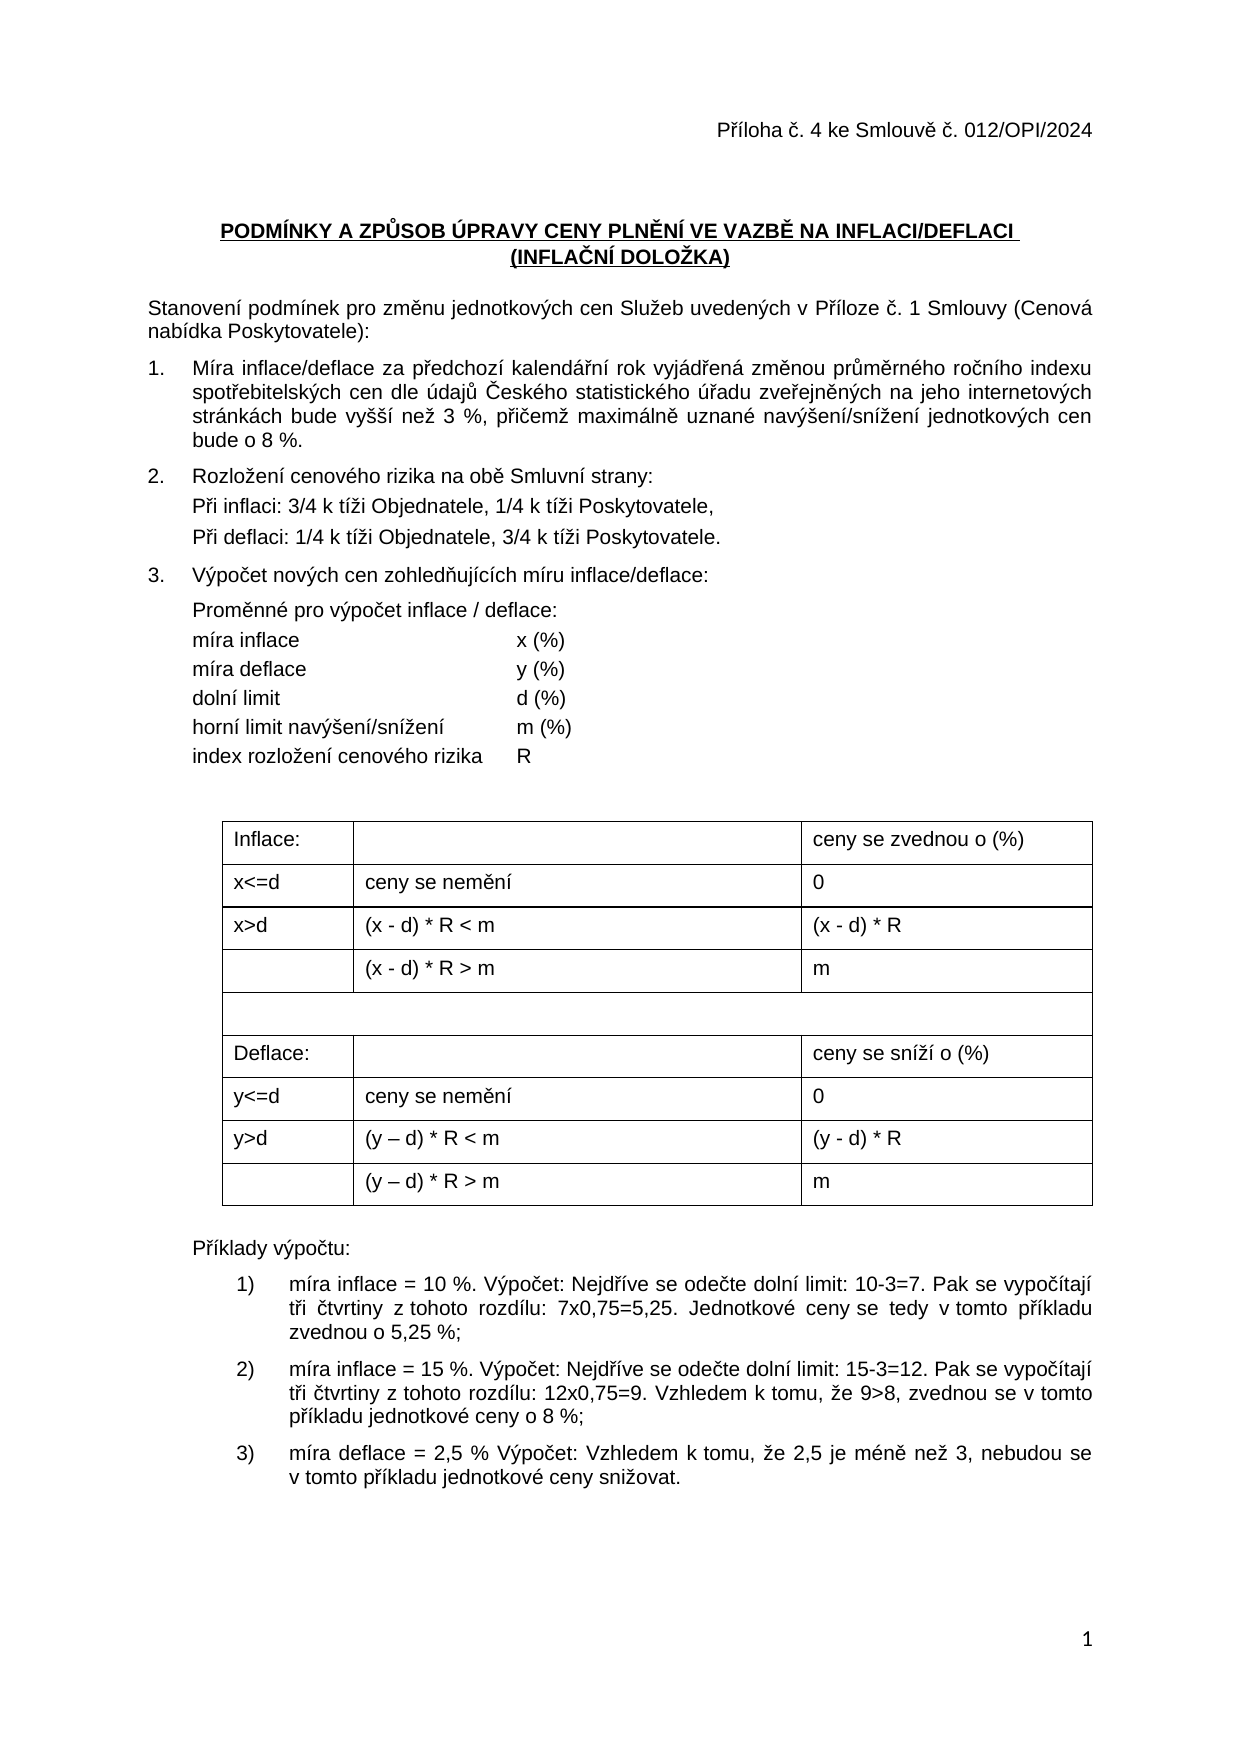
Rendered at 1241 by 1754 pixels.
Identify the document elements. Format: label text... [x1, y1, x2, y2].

table_cell y>d [223, 1121, 353, 1163]
table_cell [354, 1036, 801, 1077]
table_cell y<=d [223, 1078, 353, 1120]
list Rozložení cenového rizika na obě Smluvní strany: [147, 464, 1093, 488]
list míra deflace y (%) [192, 651, 1093, 681]
table_cell Deflace: [223, 1036, 353, 1077]
table_cell ceny se nemění [354, 865, 801, 906]
table_cell x>d [223, 908, 353, 949]
text Při deflaci: 1/4 k tíži Objednatele, 3/4 k tíži Poskytovatele. [192, 524, 1093, 548]
text Příloha č. 4 ke Smlouvě č. 012/OPI/2024 [148, 118, 1093, 142]
list míra inflace = 10 %. Výpočet: Nejdříve se odečte dolní limit: 10-3=7. Pak se vypočítají tři čtvrtiny z tohoto rozdílu: 7x0,75=5,25. Jednotkové ceny se tedy v tomto příkladu zvednou o 5,25 %; [236, 1272, 1093, 1344]
list Příklady výpočtu: [192, 1236, 1093, 1259]
text PODMÍNKY A ZPŮSOB ÚPRAVY CENY PLNĚNÍ VE VAZBĚ NA INFLACI/DEFLACI (INFLAČNÍ DOLOŽKA) [148, 219, 1093, 268]
list index rozložení cenového rizika R [192, 739, 1093, 768]
list Výpočet nových cen zohledňujících míru inflace/deflace: [148, 563, 1093, 587]
table_cell (x - d) * R < m [354, 908, 801, 949]
list míra inflace x (%) [192, 622, 1093, 651]
table_cell (y – d) * R < m [354, 1121, 801, 1163]
table_header ceny se zvednou o (%) [802, 822, 1092, 864]
table_cell 0 [802, 865, 1092, 906]
table_header [354, 822, 801, 864]
table_cell 0 [802, 1078, 1092, 1120]
table_cell [223, 950, 353, 992]
table_cell ceny se nemění [354, 1078, 801, 1120]
table_cell x<=d [223, 865, 353, 906]
list Proměnné pro výpočet inflace / deflace: [192, 593, 1093, 622]
table_cell (x - d) * R > m [354, 950, 801, 992]
table_cell (y – d) * R > m [354, 1164, 801, 1205]
table_cell (x - d) * R [802, 908, 1092, 949]
table_cell ceny se sníží o (%) [802, 1036, 1092, 1077]
list míra deflace = 2,5 % Výpočet: Vzhledem k tomu, že 2,5 je méně než 3, nebudou se v tomto příkladu jednotkové ceny snižovat. [236, 1441, 1093, 1489]
list horní limit navýšení/snížení m (%) [192, 710, 1093, 739]
table_cell m [802, 950, 1092, 992]
table_cell m [802, 1164, 1092, 1205]
table_header Inflace: [223, 822, 353, 864]
table_cell [223, 1164, 353, 1205]
list Míra inflace/deflace za předchozí kalendářní rok vyjádřená změnou průměrného ročního indexu spotřebitelských cen dle údajů Českého statistického úřadu zveřejněných na jeho internetových stránkách bude vyšší než 3 %, přičemž maximálně uznané navýšení/snížení jednotkových cen bude o 8 %. [148, 356, 1093, 452]
table_cell (y - d) * R [802, 1121, 1092, 1163]
table_cell [223, 993, 1092, 1034]
list míra inflace = 15 %. Výpočet: Nejdříve se odečte dolní limit: 15-3=12. Pak se vypočítají tři čtvrtiny z tohoto rozdílu: 12x0,75=9. Vzhledem k tomu, že 9>8, zvednou se v tomto příkladu jednotkové ceny o 8 %; [236, 1356, 1093, 1428]
list Stanovení podmínek pro změnu jednotkových cen Služeb uvedených v Příloze č. 1 Smlouvy (Cenová nabídka Poskytovatele): [148, 295, 1093, 343]
text Při inflaci: 3/4 k tíži Objednatele, 1/4 k tíži Poskytovatele, [192, 494, 1093, 518]
list dolní limit d (%) [192, 681, 1093, 710]
